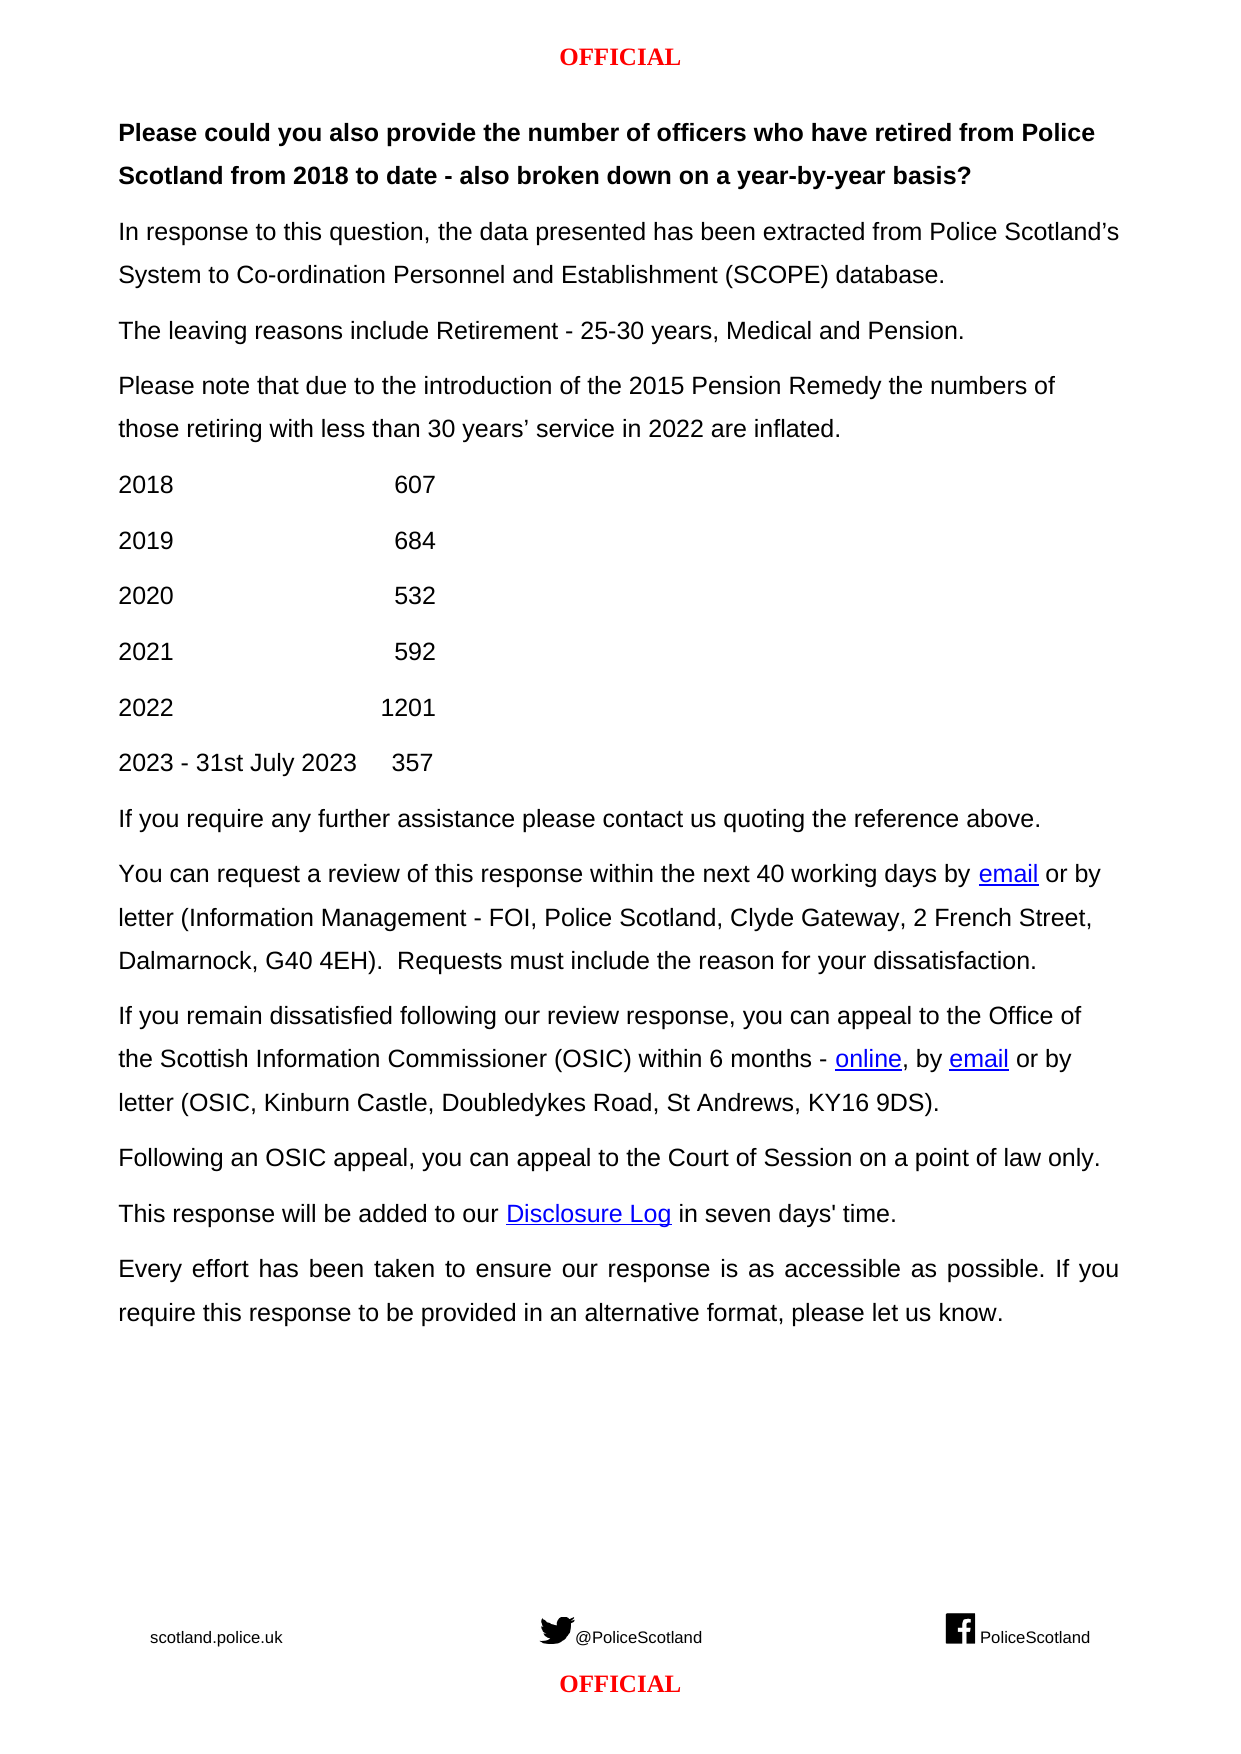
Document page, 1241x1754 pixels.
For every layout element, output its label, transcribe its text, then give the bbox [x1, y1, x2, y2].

text 2022 1201 [118, 692, 1122, 721]
text If you remain dissatisfied following our review response, you can appeal to the Office of the Scottish Information Commissioner (OSIC) within 6 months - online, by email or by letter (OSIC, Kinburn Castle, Doubledykes Road, St Andrews, KY16 9DS). [118, 1001, 1122, 1116]
text Following an OSIC appeal, you can appeal to the Court of Session on a point of law only. [118, 1143, 1122, 1172]
text Every effort has been taken to ensure our response is as accessible as possible. If you require this response to be provided in an alternative format, please let us know. [118, 1254, 1122, 1326]
text 2021 592 [118, 637, 1122, 666]
picture [538, 1617, 575, 1644]
text In response to this question, the data presented has been extracted from Police Scotland’s System to Co-ordination Personnel and Establishment (SCOPE) database. [118, 217, 1122, 289]
text If you require any further assistance please contact us quoting the reference above. [118, 804, 1122, 832]
picture [945, 1613, 976, 1644]
text 2020 532 [118, 581, 1122, 610]
text Please could you also provide the number of officers who have retired from Police Scotland from 2018 to date - also broken down on a year-by-year basis? [118, 118, 1122, 190]
text 2018 607 [118, 470, 1122, 499]
text You can request a review of this response within the next 40 working days by email or by letter (Information Management - FOI, Police Scotland, Clyde Gateway, 2 French Street, Dalmarnock, G40 4EH). Requests must include the reason for your dissatisfaction. [118, 859, 1122, 974]
text The leaving reasons include Retirement - 25-30 years, Medical and Pension. [118, 316, 1122, 344]
text This response will be added to our Disclosure Log in seven days' time. [118, 1199, 1122, 1227]
text Please note that due to the introduction of the 2015 Pension Remedy the numbers of those retiring with less than 30 years’ service in 2022 are inflated. [118, 371, 1122, 443]
text 2019 684 [118, 526, 1122, 554]
text 2023 - 31st July 2023 357 [118, 748, 1122, 777]
